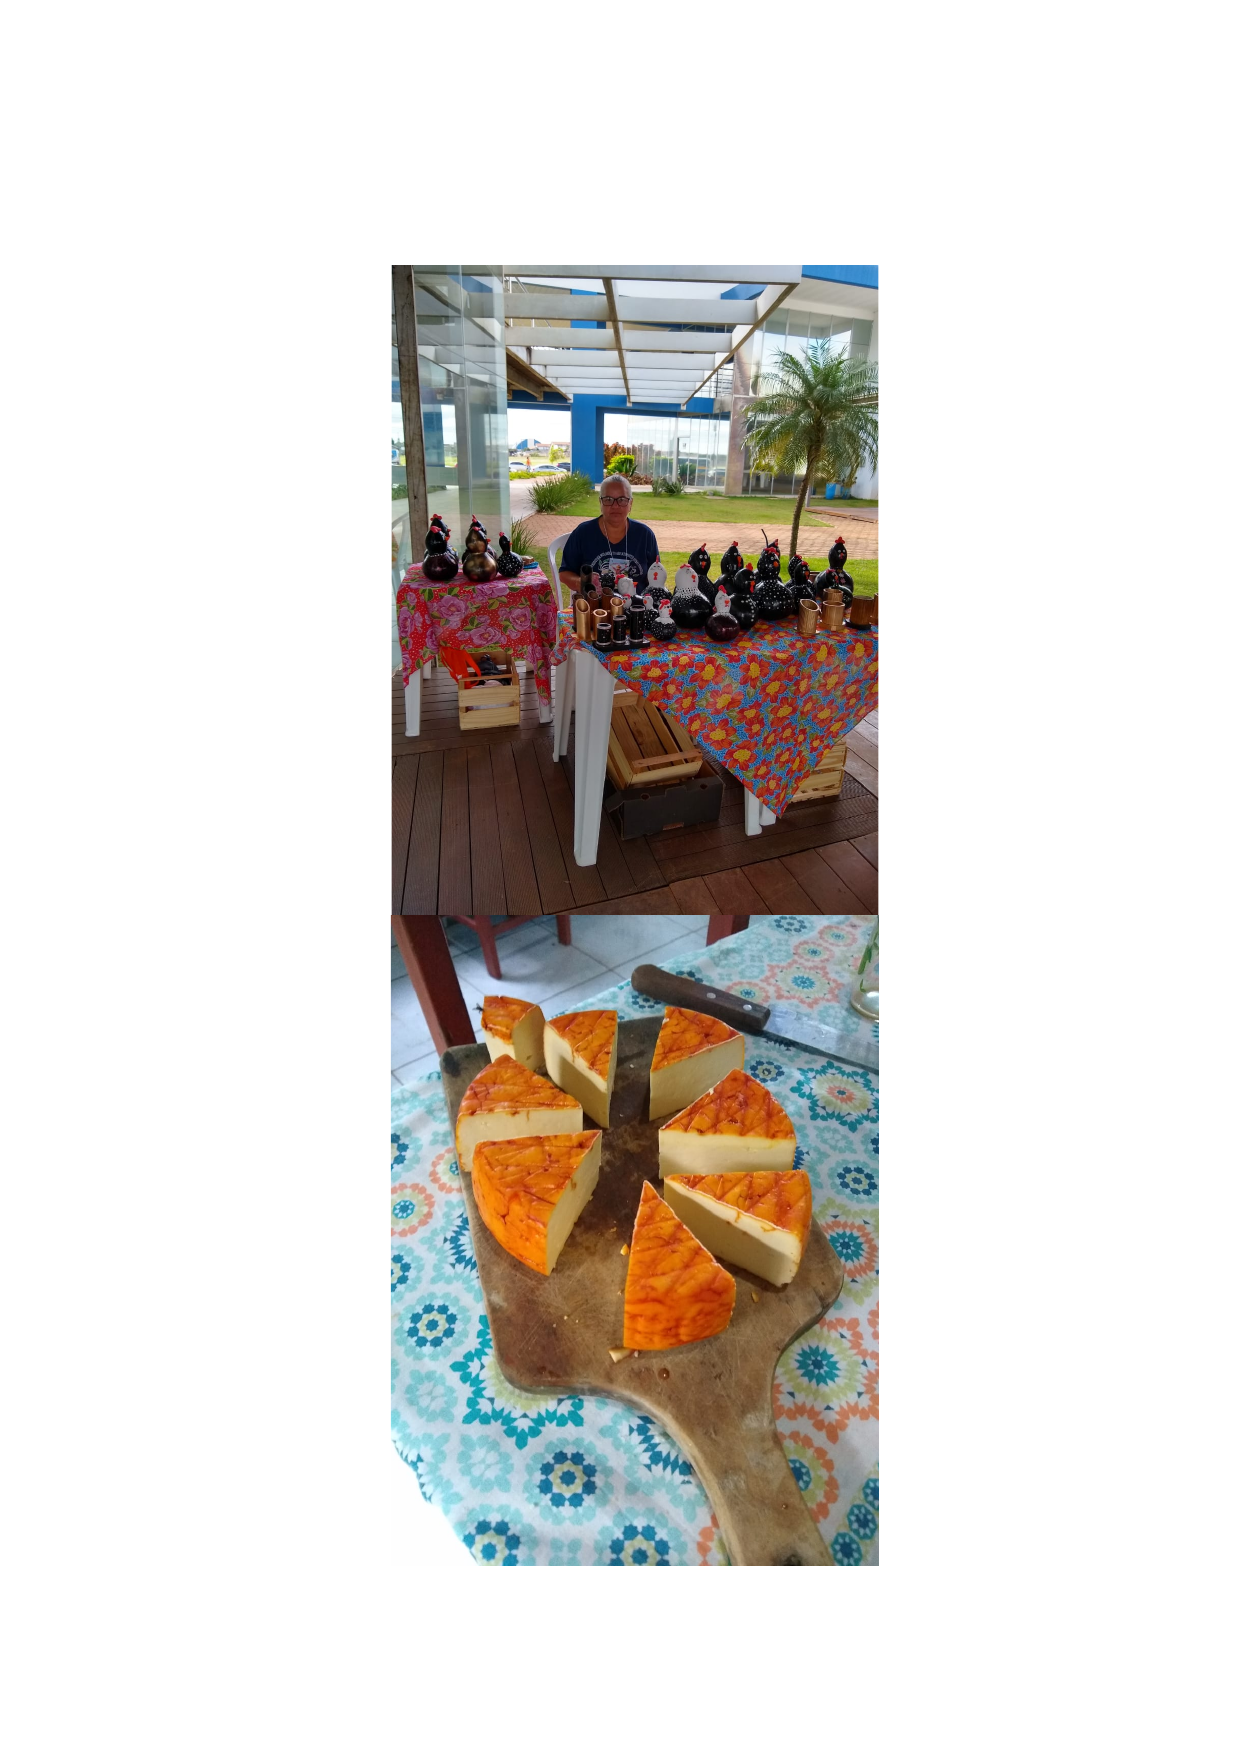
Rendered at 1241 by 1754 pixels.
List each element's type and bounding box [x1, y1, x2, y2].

picture [390, 265, 879, 1566]
